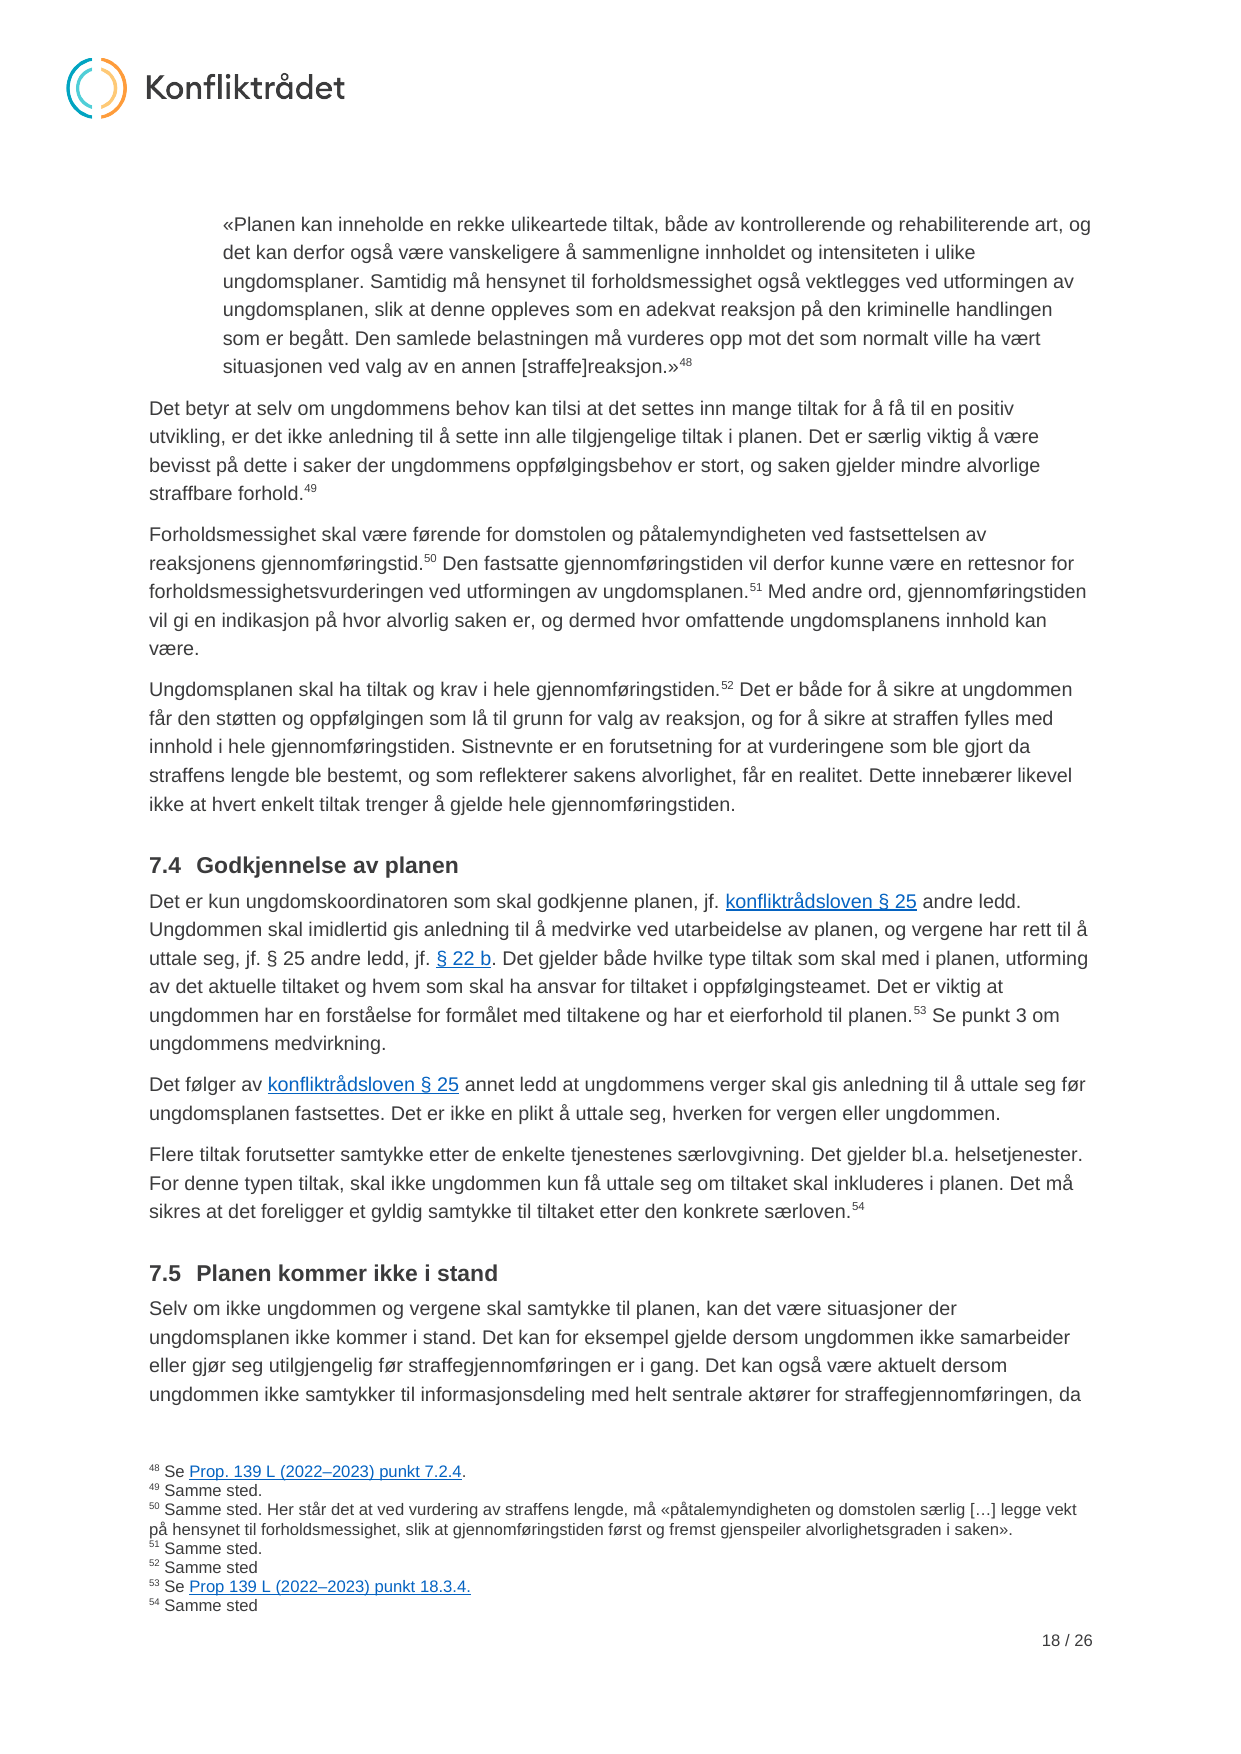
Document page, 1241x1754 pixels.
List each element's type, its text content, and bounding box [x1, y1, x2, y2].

text Ungdomsplanen skal ha tiltak og krav i hele gjennomføringstiden. Det er både for å sikre at ungdommen får den støtten og oppfølgingen som lå til grunn for valg av reaksjon, og for å sikre at straffen fylles med innhold i hele gjennomføringstiden. Sistnevnte er en forutsetning for at vurderingene som ble gjort da straffens lengde ble bestemt, og som reflekterer sakens alvorlighet, får en realitet. Dette innebærer likevel ikke at hvert enkelt tiltak trenger å gjelde hele gjennomføringstiden. [149, 678, 1092, 815]
text «Planen kan inneholde en rekke ulikeartede tiltak, både av kontrollerende og rehabiliterende art, og det kan derfor også være vanskeligere å sammenligne innholdet og intensiteten i ulike ungdomsplaner. Samtidig må hensynet til forholdsmessighet også vektlegges ved utformingen av ungdomsplanen, slik at denne oppleves som en adekvat reaksjon på den kriminelle handlingen som er begått. Den samlede belastningen må vurderes opp mot det som normalt ville ha vært situasjonen ved valg av en annen [straffe]reaksjon.» [223, 213, 1092, 378]
subtitle Planen kommer ikke i stand [149, 1260, 1092, 1286]
text Det er kun ungdomskoordinatoren som skal godkjenne planen, jf. konfliktrådsloven § 25 andre ledd. Ungdommen skal imidlertid gis anledning til å medvirke ved utarbeidelse av planen, og vergene har rett til å uttale seg, jf. § 25 andre ledd, jf. § 22 b. Det gjelder både hvilke type tiltak som skal med i planen, utforming av det aktuelle tiltaket og hvem som skal ha ansvar for tiltaket i oppfølgingsteamet. Det er viktig at ungdommen har en forståelse for formålet med tiltakene og har et eierforhold til planen. Se punkt 3 om ungdommens medvirkning. [149, 889, 1092, 1055]
picture [66, 58, 345, 119]
text Flere tiltak forutsetter samtykke etter de enkelte tjenestenes særlovgivning. Det gjelder bl.a. helsetjenester. For denne typen tiltak, skal ikke ungdommen kun få uttale seg om tiltaket skal inkluderes i planen. Det må sikres at det foreligger et gyldig samtykke til tiltaket etter den konkrete særloven. [149, 1143, 1092, 1223]
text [149, 1297, 1092, 1405]
subtitle Godkjennelse av planen [149, 852, 1092, 878]
text Forholdsmessighet skal være førende for domstolen og påtalemyndigheten ved fastsettelsen av reaksjonens gjennomføringstid. Den fastsatte gjennomføringstiden vil derfor kunne være en rettesnor for forholdsmessighetsvurderingen ved utformingen av ungdomsplanen. Med andre ord, gjennomføringstiden vil gi en indikasjon på hvor alvorlig saken er, og dermed hvor omfattende ungdomsplanens innhold kan være. [149, 523, 1092, 660]
text Det følger av konfliktrådsloven § 25 annet ledd at ungdommens verger skal gis anledning til å uttale seg før ungdomsplanen fastsettes. Det er ikke en plikt å uttale seg, hverken for vergen eller ungdommen. [149, 1073, 1092, 1124]
text Det betyr at selv om ungdommens behov kan tilsi at det settes inn mange tiltak for å få til en positiv utvikling, er det ikke anledning til å sette inn alle tilgjengelige tiltak i planen. Det er særlig viktig å være bevisst på dette i saker der ungdommens oppfølgingsbehov er stort, og saken gjelder mindre alvorlige straffbare forhold. [149, 396, 1092, 505]
